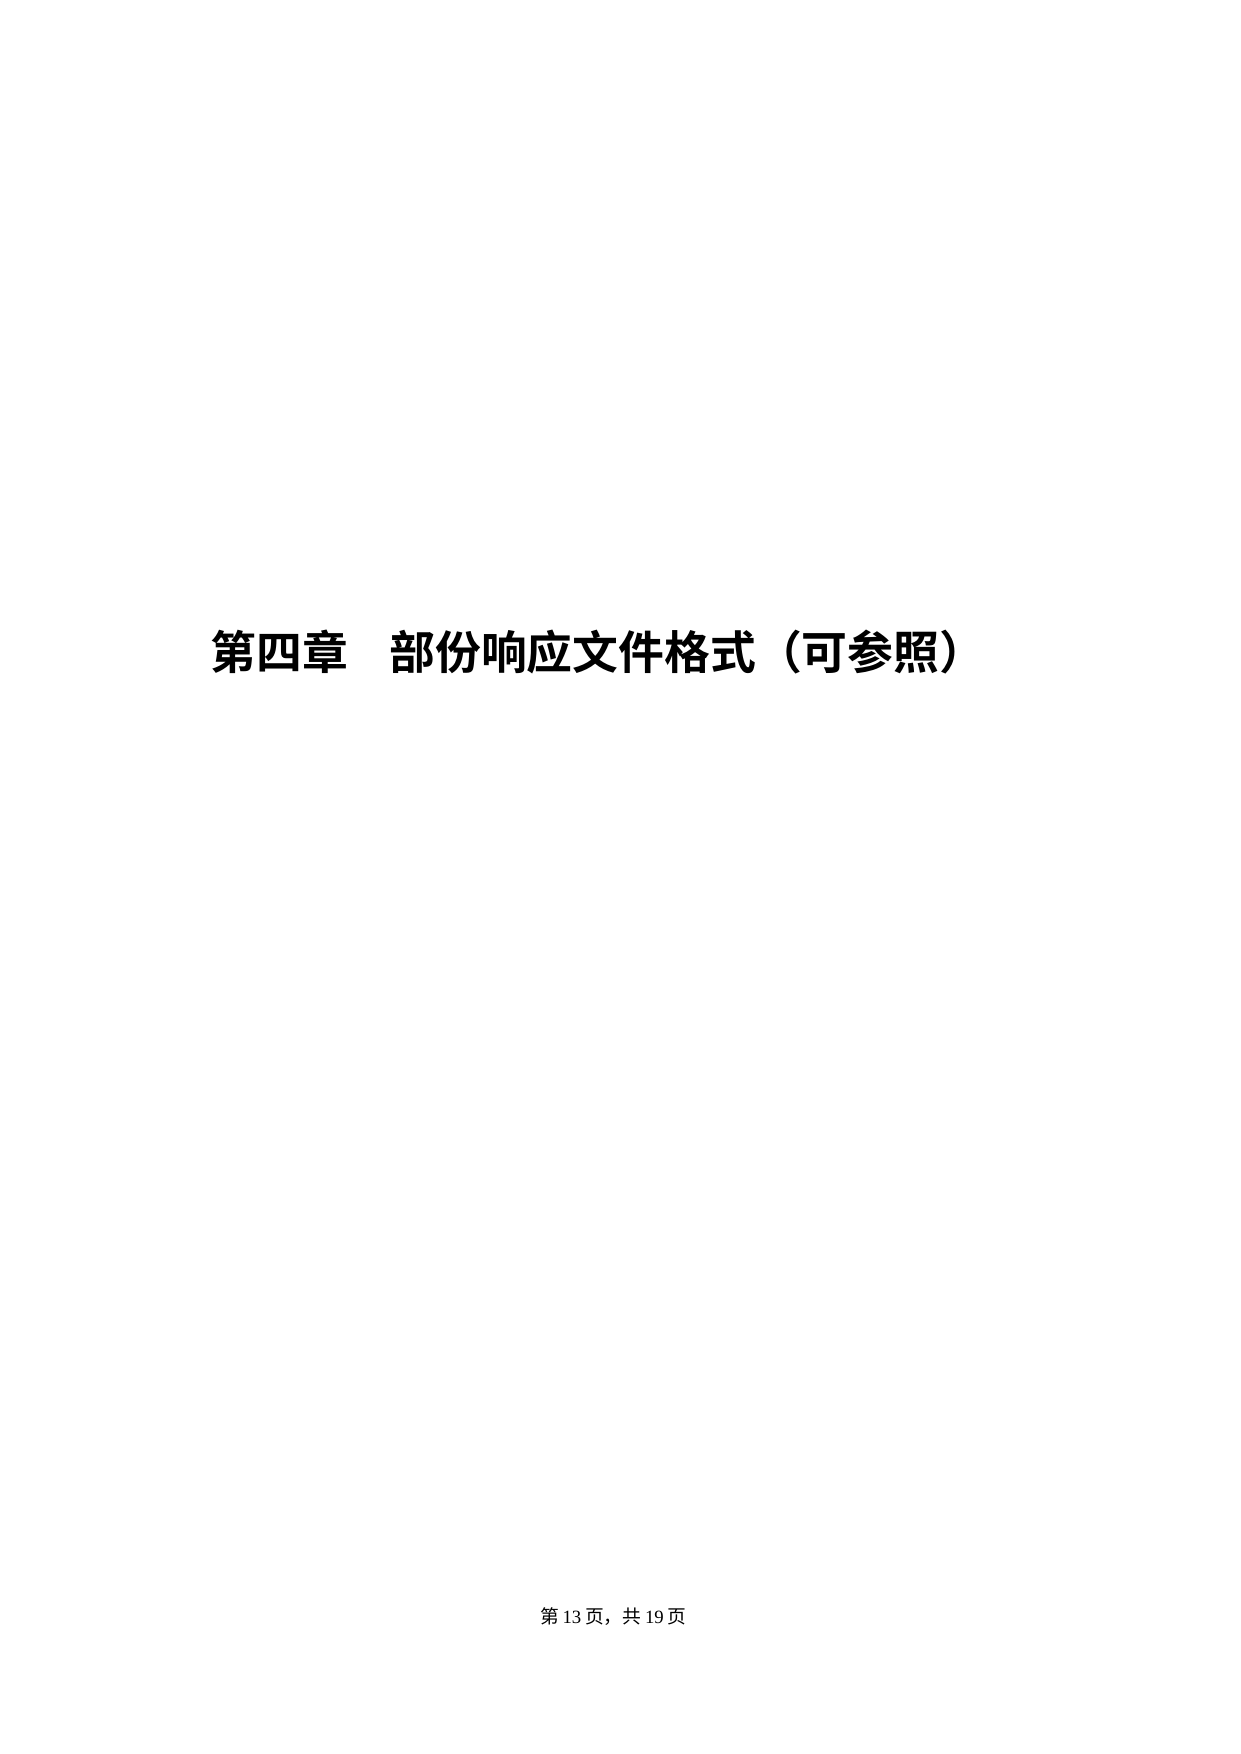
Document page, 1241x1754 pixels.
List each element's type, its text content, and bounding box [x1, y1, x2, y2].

text 第四章 部份响应文件格式（可参照） [118, 601, 1107, 699]
